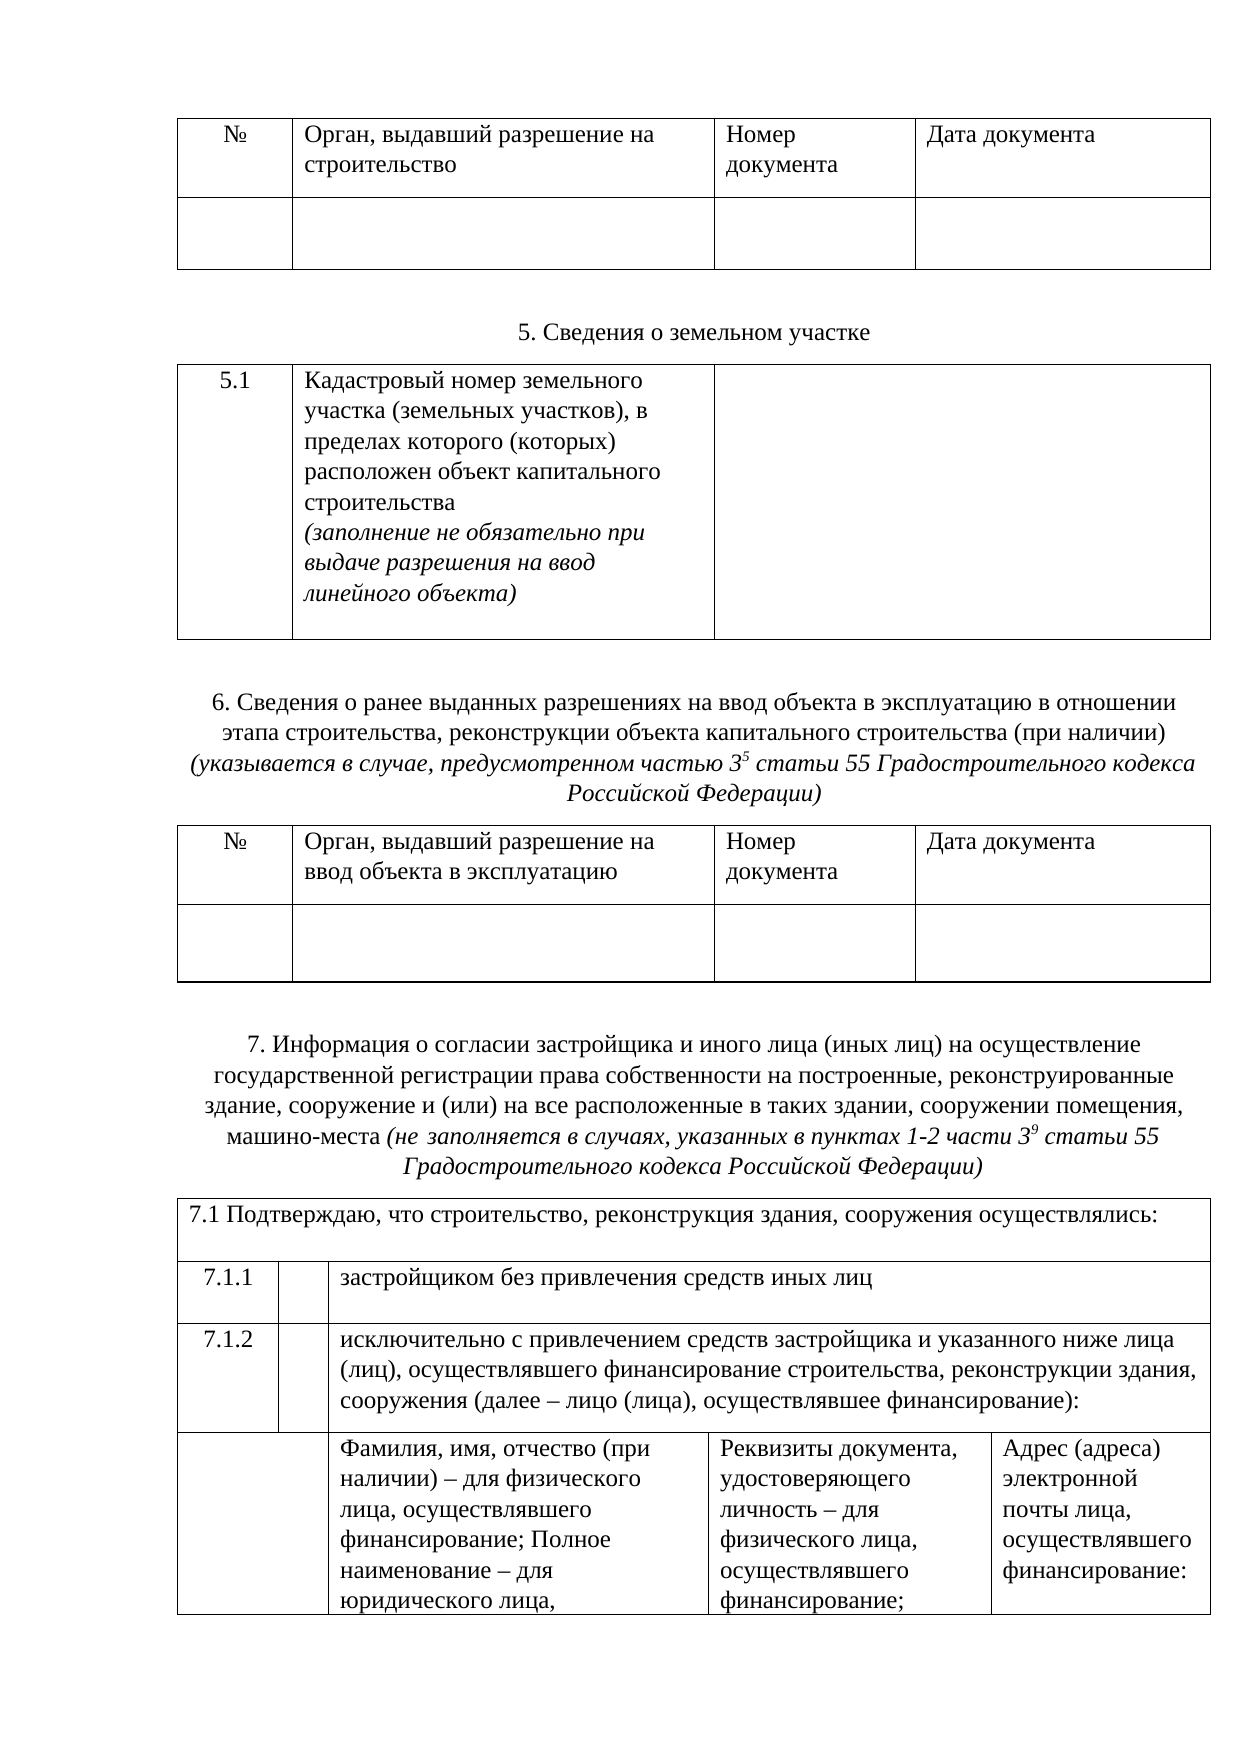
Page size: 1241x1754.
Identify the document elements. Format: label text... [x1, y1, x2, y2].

table_cell № [178, 119, 292, 197]
table_cell Дата документа [916, 119, 1210, 197]
table_cell № [178, 826, 292, 903]
table_cell [178, 1433, 328, 1614]
table_cell [916, 905, 1210, 981]
table_cell Кадастровый номер земельного участка (земельных участков), в пределах которого (которых) расположен объект капитального строительства (заполнение не обязательно при выдаче разрешения на ввод линейного объекта) [293, 365, 714, 639]
table_cell Орган, выдавший разрешение на строительство [293, 119, 714, 197]
table_cell Номер документа [715, 119, 915, 197]
table_cell 5. Сведения о земельном участке [177, 270, 1211, 364]
table_cell 7.1.2 [178, 1324, 278, 1432]
table_cell [293, 905, 714, 981]
table_cell [715, 198, 915, 269]
table_cell [916, 198, 1210, 269]
table_cell 5.1 [178, 365, 292, 639]
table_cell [709, 1433, 991, 1614]
table_cell 6. Сведения о ранее выданных разрешениях на ввод объекта в эксплуатацию в отношении этапа строительства, реконструкции объекта капитального строительства (при наличии) (указывается в случае, предусмотренном частью 35 статьи 55 Градостроительного кодекса Российской Федерации) [177, 640, 1211, 825]
table_cell 7.1 Подтверждаю, что строительство, реконструкция здания, сооружения осуществлялись: [178, 1199, 1210, 1261]
table_cell 7. Информация о согласии застройщика и иного лица (иных лиц) на осуществление государственной регистрации права собственности на построенные, реконструированные здание, сооружение и (или) на все расположенные в таких здании, сооружении помещения, машино-места (не заполняется в случаях, указанных в пунктах 1-2 части 39 статьи 55 Градостроительного кодекса Российской Федерации) [177, 983, 1211, 1198]
table_cell [178, 905, 292, 981]
table_cell застройщиком без привлечения средств иных лиц [329, 1262, 1210, 1323]
table_cell Орган, выдавший разрешение на ввод объекта в эксплуатацию [293, 826, 714, 903]
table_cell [992, 1433, 1210, 1614]
table_cell [279, 1324, 328, 1432]
table_cell Дата документа [916, 826, 1210, 903]
table_cell [715, 365, 1210, 639]
table_cell Номер документа [715, 826, 915, 903]
table_cell [715, 905, 915, 981]
table_cell [178, 198, 292, 269]
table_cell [329, 1433, 708, 1614]
table_cell [293, 198, 714, 269]
table_cell 7.1.1 [178, 1262, 278, 1323]
table_cell [279, 1262, 328, 1323]
table_cell исключительно с привлечением средств застройщика и указанного ниже лица (лиц), осуществлявшего финансирование строительства, реконструкции здания, сооружения (далее – лицо (лица), осуществлявшее финансирование): [329, 1324, 1210, 1432]
